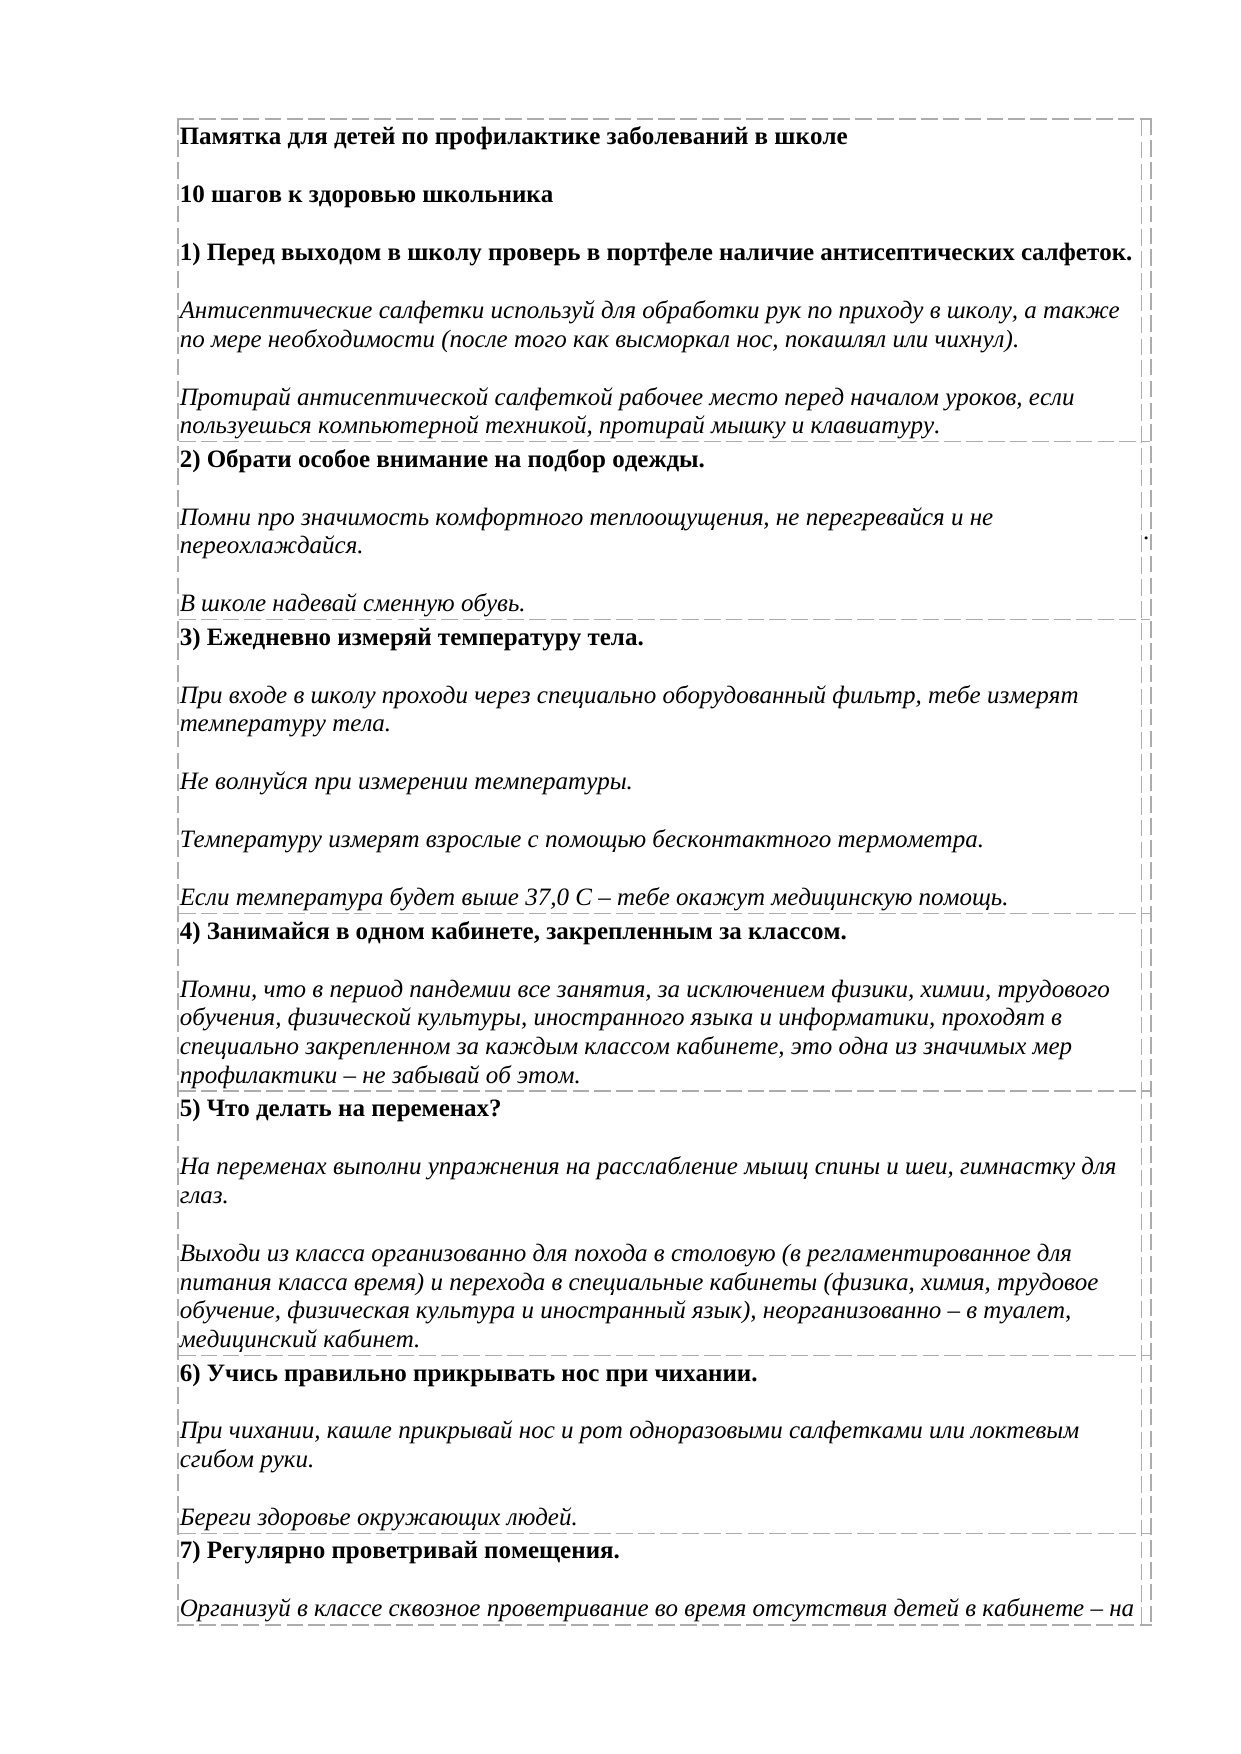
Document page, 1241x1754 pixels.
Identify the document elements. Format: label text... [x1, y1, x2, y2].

table_cell 6) Учись правильно прикрывать нос при чихании. При чихании, кашле прикрывай нос и рот одноразовыми салфетками или локтевым сгибом руки. Береги здоровье окружающих людей. [178, 1355, 1141, 1532]
table_cell 4) Занимайся в одном кабинете, закрепленным за классом. Помни, что в период пандемии все занятия, за исключением физики, химии, трудового обучения, физической культуры, иностранного языка и информатики, проходят в специально закрепленном за каждым классом кабинете, это одна из значимых мер профилактики – не забывай об этом. [178, 913, 1141, 1090]
table_cell 3) Ежедневно измеряй температуру тела. При входе в школу проходи через специально оборудованный фильтр, тебе измерят температуру тела. Не волнуйся при измерении температуры. Температуру измерят взрослые с помощью бесконтактного термометра. Если температура будет выше 37,0 С – тебе окажут медицинскую помощь. [178, 619, 1141, 913]
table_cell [178, 1533, 1141, 1624]
table_cell 5) Что делать на переменах? На переменах выполни упражнения на расслабление мышц спины и шеи, гимнастку для глаз. Выходи из класса организованно для похода в столовую (в регламентированное для питания класса время) и перехода в специальные кабинеты (физика, химия, трудовое обучение, физическая культура и иностранный язык), неорганизованно – в туалет, медицинский кабинет. [178, 1090, 1141, 1354]
table_cell [1141, 1534, 1151, 1624]
table_cell [1141, 619, 1151, 913]
table_header Памятка для детей по профилактике заболеваний в школе 10 шагов к здоровью школьника 1) Перед выходом в школу проверь в портфеле наличие антисептических салфеток. Антисептические салфетки используй для обработки рук по приходу в школу, а также по мере необходимости (после того как высморкал нос, покашлял или чихнул). Протирай антисептической салфеткой рабочее место перед началом уроков, если пользуешься компьютерной техникой, протирай мышку и клавиатуру. [178, 118, 1141, 441]
table_cell 2) Обрати особое внимание на подбор одежды. Помни про значимость комфортного теплоощущения, не перегревайся и не переохлаждайся. В школе надевай сменную обувь. [178, 441, 1141, 619]
table_cell [1141, 1356, 1151, 1532]
table_header [1141, 120, 1151, 441]
table_cell [1141, 1092, 1151, 1354]
table_cell [1141, 914, 1151, 1090]
